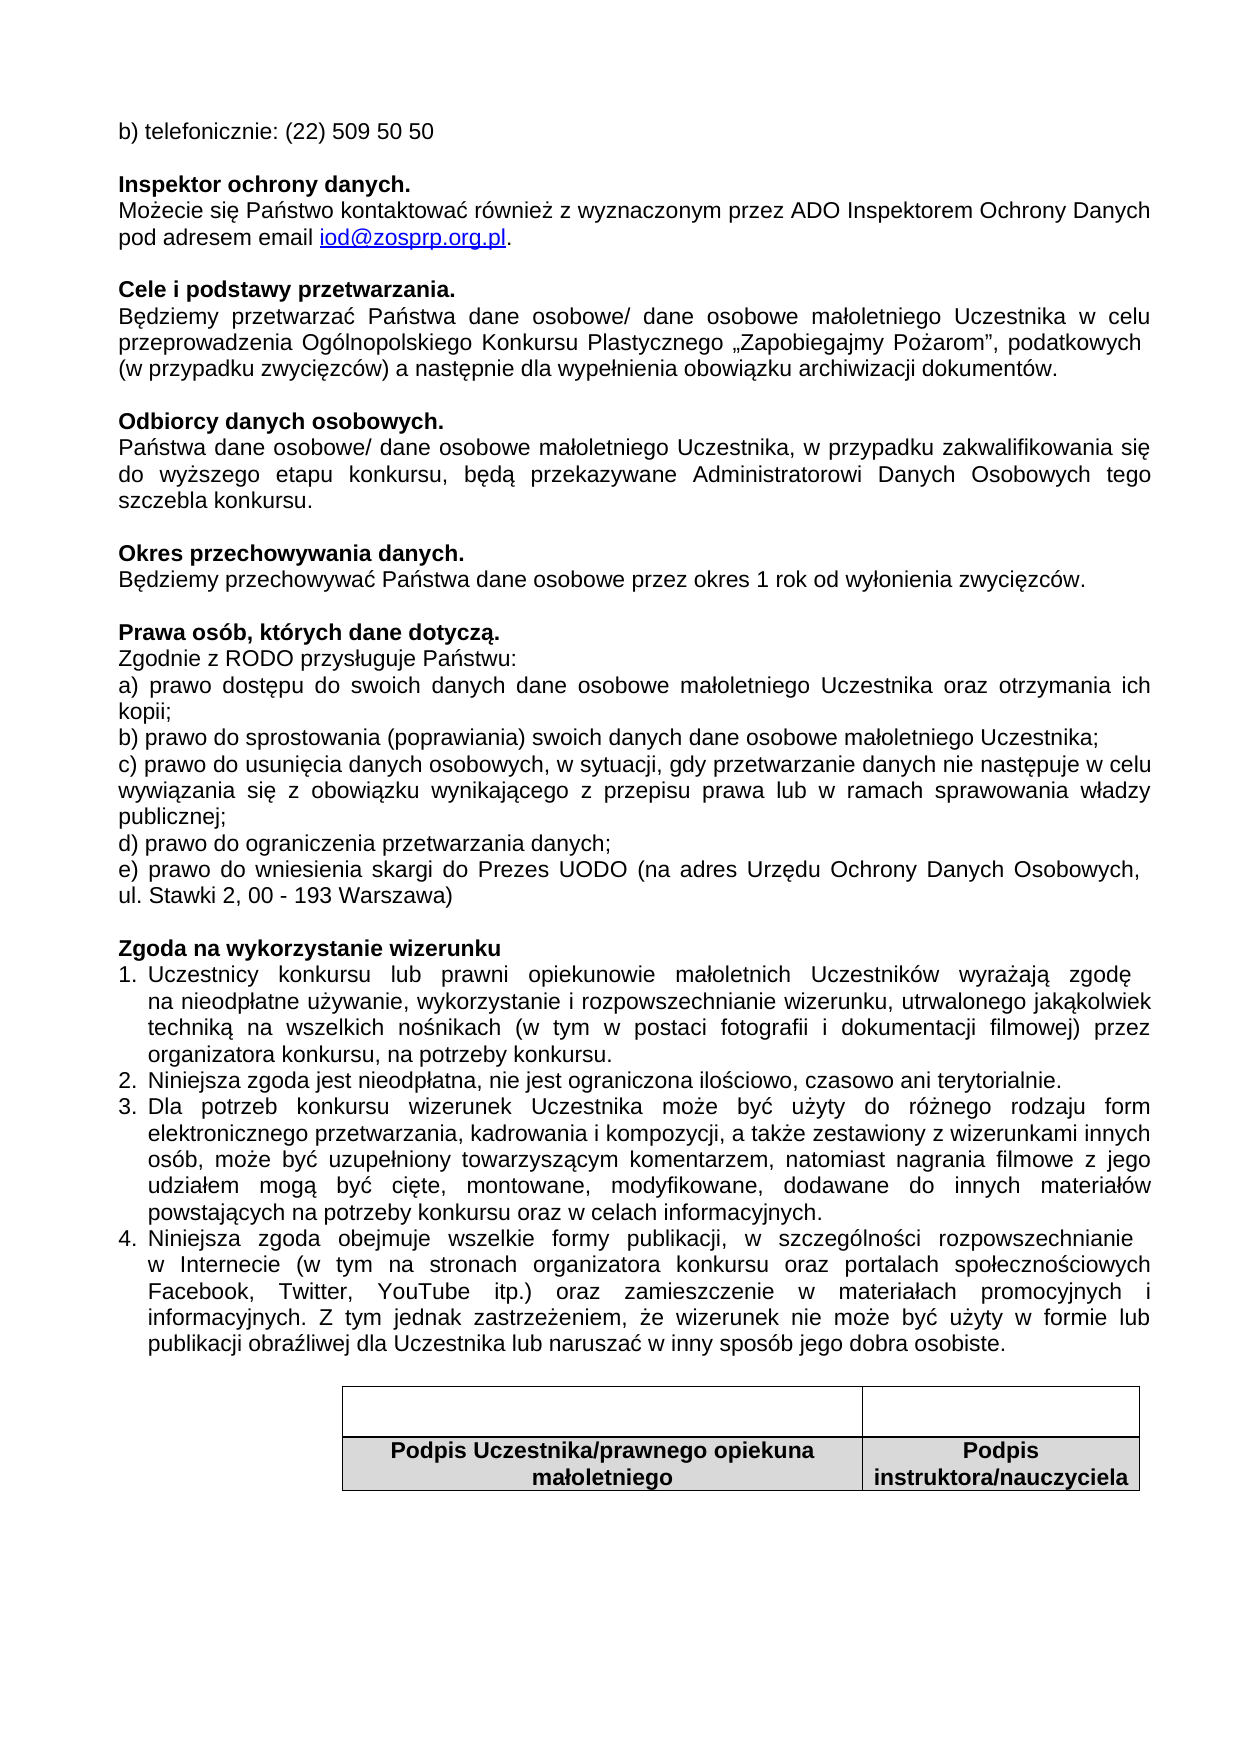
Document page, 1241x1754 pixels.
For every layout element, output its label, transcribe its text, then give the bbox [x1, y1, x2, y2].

text b) prawo do sprostowania (poprawiania) swoich danych dane osobowe małoletniego Uczestnika; [118, 724, 1152, 751]
text b) telefonicznie: (22) 509 50 50 [118, 118, 1152, 144]
text Cele i podstawy przetwarzania. [118, 276, 1152, 303]
list Niniejsza zgoda obejmuje wszelkie formy publikacji, w szczególności rozpowszechnianie w Internecie (w tym na stronach organizatora konkursu oraz portalach społecznościowych Facebook, Twitter, YouTube itp.) oraz zamieszczenie w materiałach promocyjnych i informacyjnych. Z tym jednak zastrzeżeniem, że wizerunek nie może być użyty w formie lub publikacji obraźliwej dla Uczestnika lub naruszać w inny sposób jego dobra osobiste. [118, 1225, 1152, 1357]
text e) prawo do wniesienia skargi do Prezes UODO (na adres Urzędu Ochrony Danych Osobowych, ul. Stawki 2, 00 - 193 Warszawa) [118, 856, 1152, 909]
text Okres przechowywania danych. [118, 540, 1152, 566]
table_cell Podpis instruktora/nauczyciela [863, 1438, 1139, 1490]
table_header [863, 1387, 1139, 1436]
text Prawa osób, których dane dotyczą. [118, 619, 1152, 645]
text Będziemy przechowywać Państwa dane osobowe przez okres 1 rok od wyłonienia zwycięzców. [118, 566, 1152, 592]
table_header [343, 1387, 862, 1436]
text Możecie się Państwo kontaktować również z wyznaczonym przez ADO Inspektorem Ochrony Danych pod adresem email iod@zosprp.org.pl. [118, 197, 1152, 250]
text Zgodnie z RODO przysługuje Państwu: [118, 645, 1152, 672]
text a) prawo dostępu do swoich danych dane osobowe małoletniego Uczestnika oraz otrzymania ich kopii; [118, 672, 1152, 724]
text d) prawo do ograniczenia przetwarzania danych; [118, 830, 1152, 856]
text Odbiorcy danych osobowych. [118, 408, 1152, 434]
list Niniejsza zgoda jest nieodpłatna, nie jest ograniczona ilościowo, czasowo ani terytorialnie. [118, 1067, 1152, 1093]
text Inspektor ochrony danych. [118, 171, 1152, 197]
list Dla potrzeb konkursu wizerunek Uczestnika może być użyty do różnego rodzaju form elektronicznego przetwarzania, kadrowania i kompozycji, a także zestawiony z wizerunkami innych osób, może być uzupełniony towarzyszącym komentarzem, natomiast nagrania filmowe z jego udziałem mogą być cięte, montowane, modyfikowane, dodawane do innych materiałów powstających na potrzeby konkursu oraz w celach informacyjnych. [118, 1093, 1152, 1225]
text Zgoda na wykorzystanie wizerunku [118, 935, 1152, 961]
list Uczestnicy konkursu lub prawni opiekunowie małoletnich Uczestników wyrażają zgodę na nieodpłatne używanie, wykorzystanie i rozpowszechnianie wizerunku, utrwalonego jakąkolwiek techniką na wszelkich nośnikach (w tym w postaci fotografii i dokumentacji filmowej) przez organizatora konkursu, na potrzeby konkursu. [118, 961, 1152, 1067]
text c) prawo do usunięcia danych osobowych, w sytuacji, gdy przetwarzanie danych nie następuje w celu wywiązania się z obowiązku wynikającego z przepisu prawa lub w ramach sprawowania władzy publicznej; [118, 751, 1152, 830]
text Państwa dane osobowe/ dane osobowe małoletniego Uczestnika, w przypadku zakwalifikowania się do wyższego etapu konkursu, będą przekazywane Administratorowi Danych Osobowych tego szczebla konkursu. [118, 434, 1152, 513]
text Będziemy przetwarzać Państwa dane osobowe/ dane osobowe małoletniego Uczestnika w celu przeprowadzenia Ogólnopolskiego Konkursu Plastycznego „Zapobiegajmy Pożarom”, podatkowych (w przypadku zwycięzców) a następnie dla wypełnienia obowiązku archiwizacji dokumentów. [118, 303, 1152, 382]
table_cell Podpis Uczestnika/prawnego opiekuna małoletniego [343, 1438, 862, 1490]
